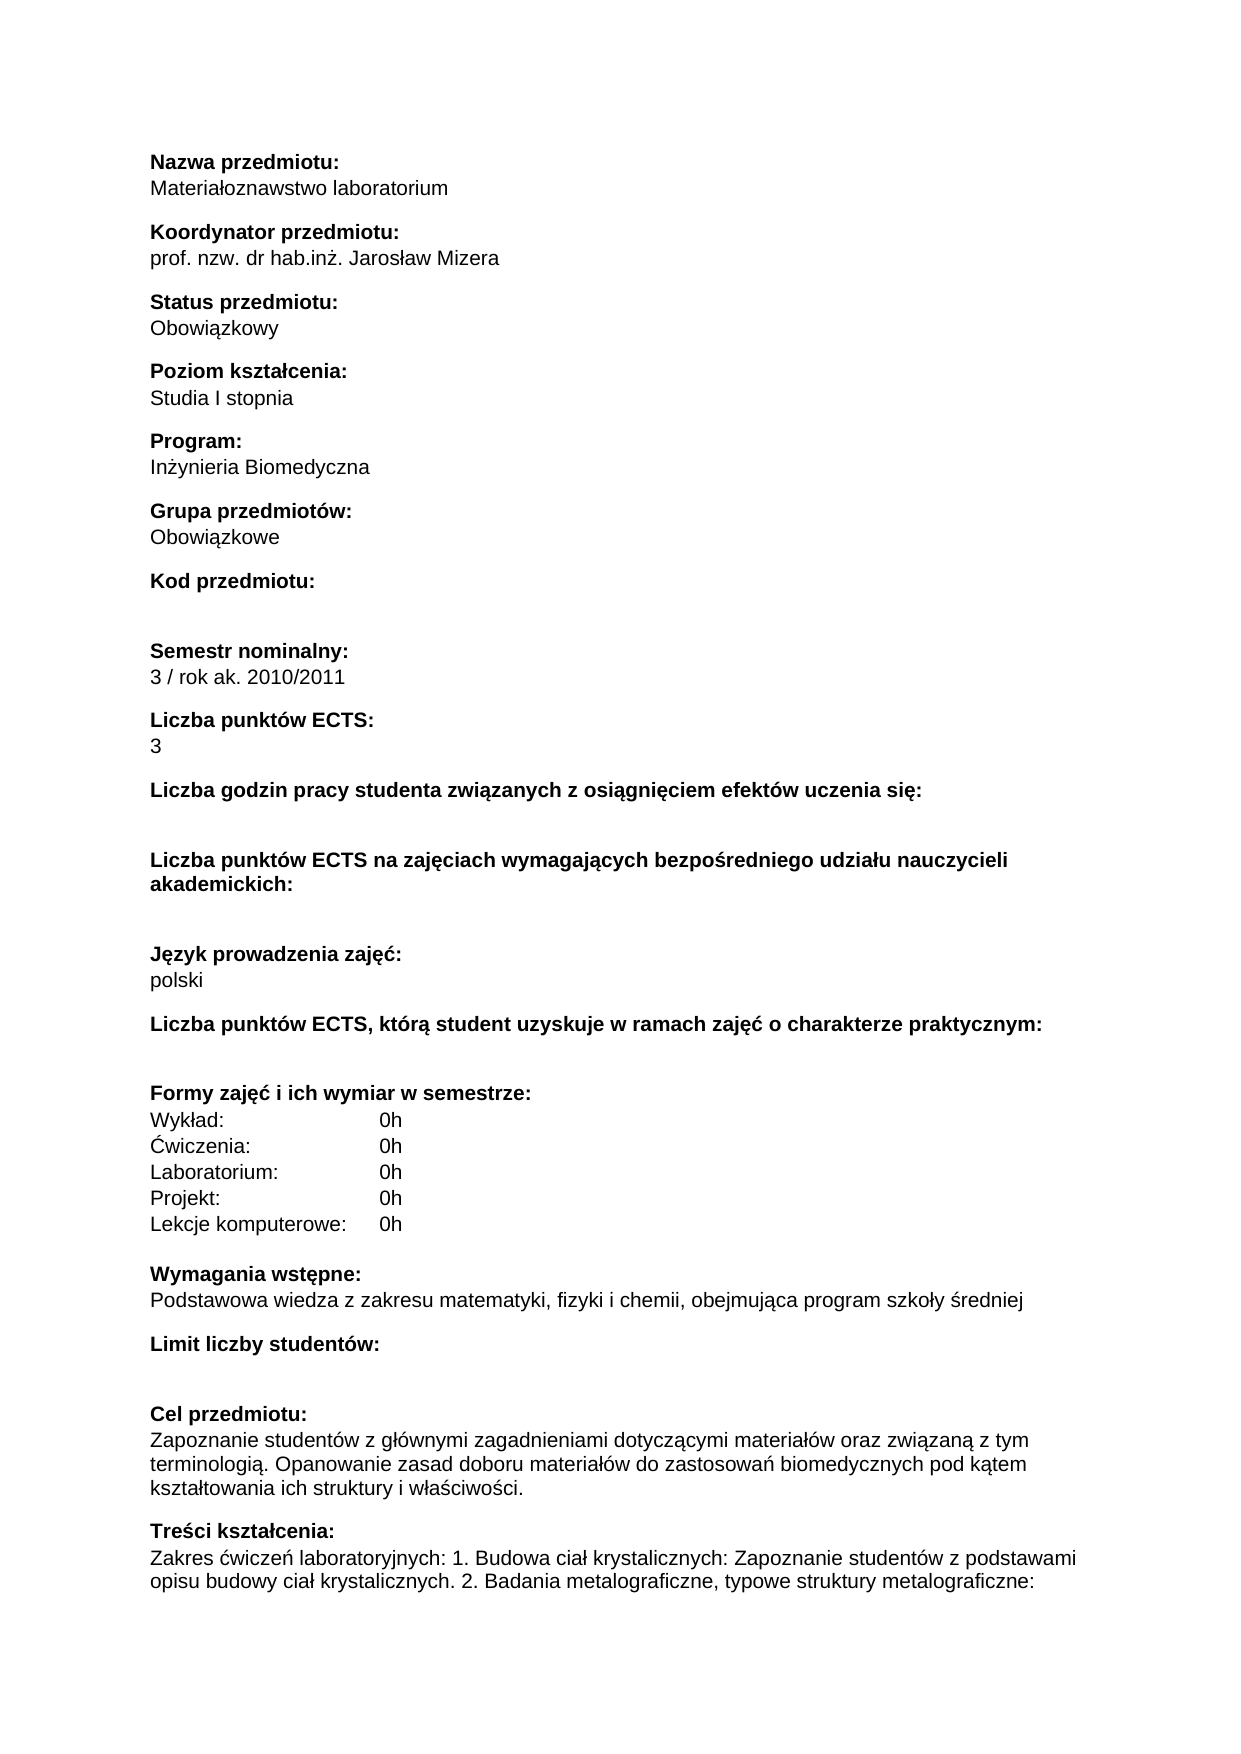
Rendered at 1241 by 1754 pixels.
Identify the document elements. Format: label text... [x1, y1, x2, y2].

text Kod przedmiotu: [150, 569, 1090, 593]
text prof. nzw. dr hab.inż. Jarosław Mizera [150, 246, 1090, 270]
text Zapoznanie studentów z głównymi zagadnieniami dotyczącymi materiałów oraz związaną z tym terminologią. Opanowanie zasad doboru materiałów do zastosowań biomedycznych pod kątem kształtowania ich struktury i właściwości. [150, 1428, 1090, 1499]
table_cell 0h [369, 1184, 597, 1210]
text Koordynator przedmiotu: [150, 220, 1090, 244]
text Obowiązkowe [150, 525, 1090, 549]
text 3 [150, 734, 1090, 758]
table_cell 0h [369, 1210, 597, 1236]
text Liczba punktów ECTS na zajęciach wymagających bezpośredniego udziału nauczycieli akademickich: [150, 848, 1090, 896]
text Podstawowa wiedza z zakresu matematyki, fizyki i chemii, obejmująca program szkoły średniej [150, 1288, 1090, 1312]
table_header Wykład: [140, 1108, 367, 1132]
table_header 0h [369, 1108, 597, 1132]
table_cell Projekt: [140, 1186, 367, 1210]
table_cell Lekcje komputerowe: [140, 1212, 367, 1236]
text Liczba godzin pracy studenta związanych z osiągnięciem efektów uczenia się: [150, 778, 1090, 802]
text Obowiązkowy [150, 316, 1090, 339]
text Cel przedmiotu: [150, 1402, 1090, 1426]
text Grupa przedmiotów: [150, 499, 1090, 523]
text Studia I stopnia [150, 385, 1090, 409]
text Liczba punktów ECTS, którą student uzyskuje w ramach zajęć o charakterze praktycznym: [150, 1011, 1090, 1035]
text polski [150, 968, 1090, 992]
text Język prowadzenia zajęć: [150, 942, 1090, 966]
text Limit liczby studentów: [150, 1332, 1090, 1356]
text Treści kształcenia: [150, 1519, 1090, 1543]
table_cell 0h [369, 1132, 597, 1158]
table_cell Laboratorium: [140, 1160, 367, 1184]
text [150, 1545, 1090, 1593]
text Semestr nominalny: [150, 638, 1090, 662]
text Poziom kształcenia: [150, 359, 1090, 383]
text Materiałoznawstwo laboratorium [150, 176, 1090, 200]
table_cell 0h [369, 1158, 597, 1184]
text Nazwa przedmiotu: [150, 150, 1090, 174]
text Program: [150, 429, 1090, 453]
text Inżynieria Biomedyczna [150, 455, 1090, 479]
text Formy zajęć i ich wymiar w semestrze: [150, 1081, 1090, 1105]
text Liczba punktów ECTS: [150, 708, 1090, 732]
text 3 / rok ak. 2010/2011 [150, 664, 1090, 688]
text Status przedmiotu: [150, 289, 1090, 313]
text Wymagania wstępne: [150, 1262, 1090, 1286]
table_cell Ćwiczenia: [140, 1134, 367, 1158]
